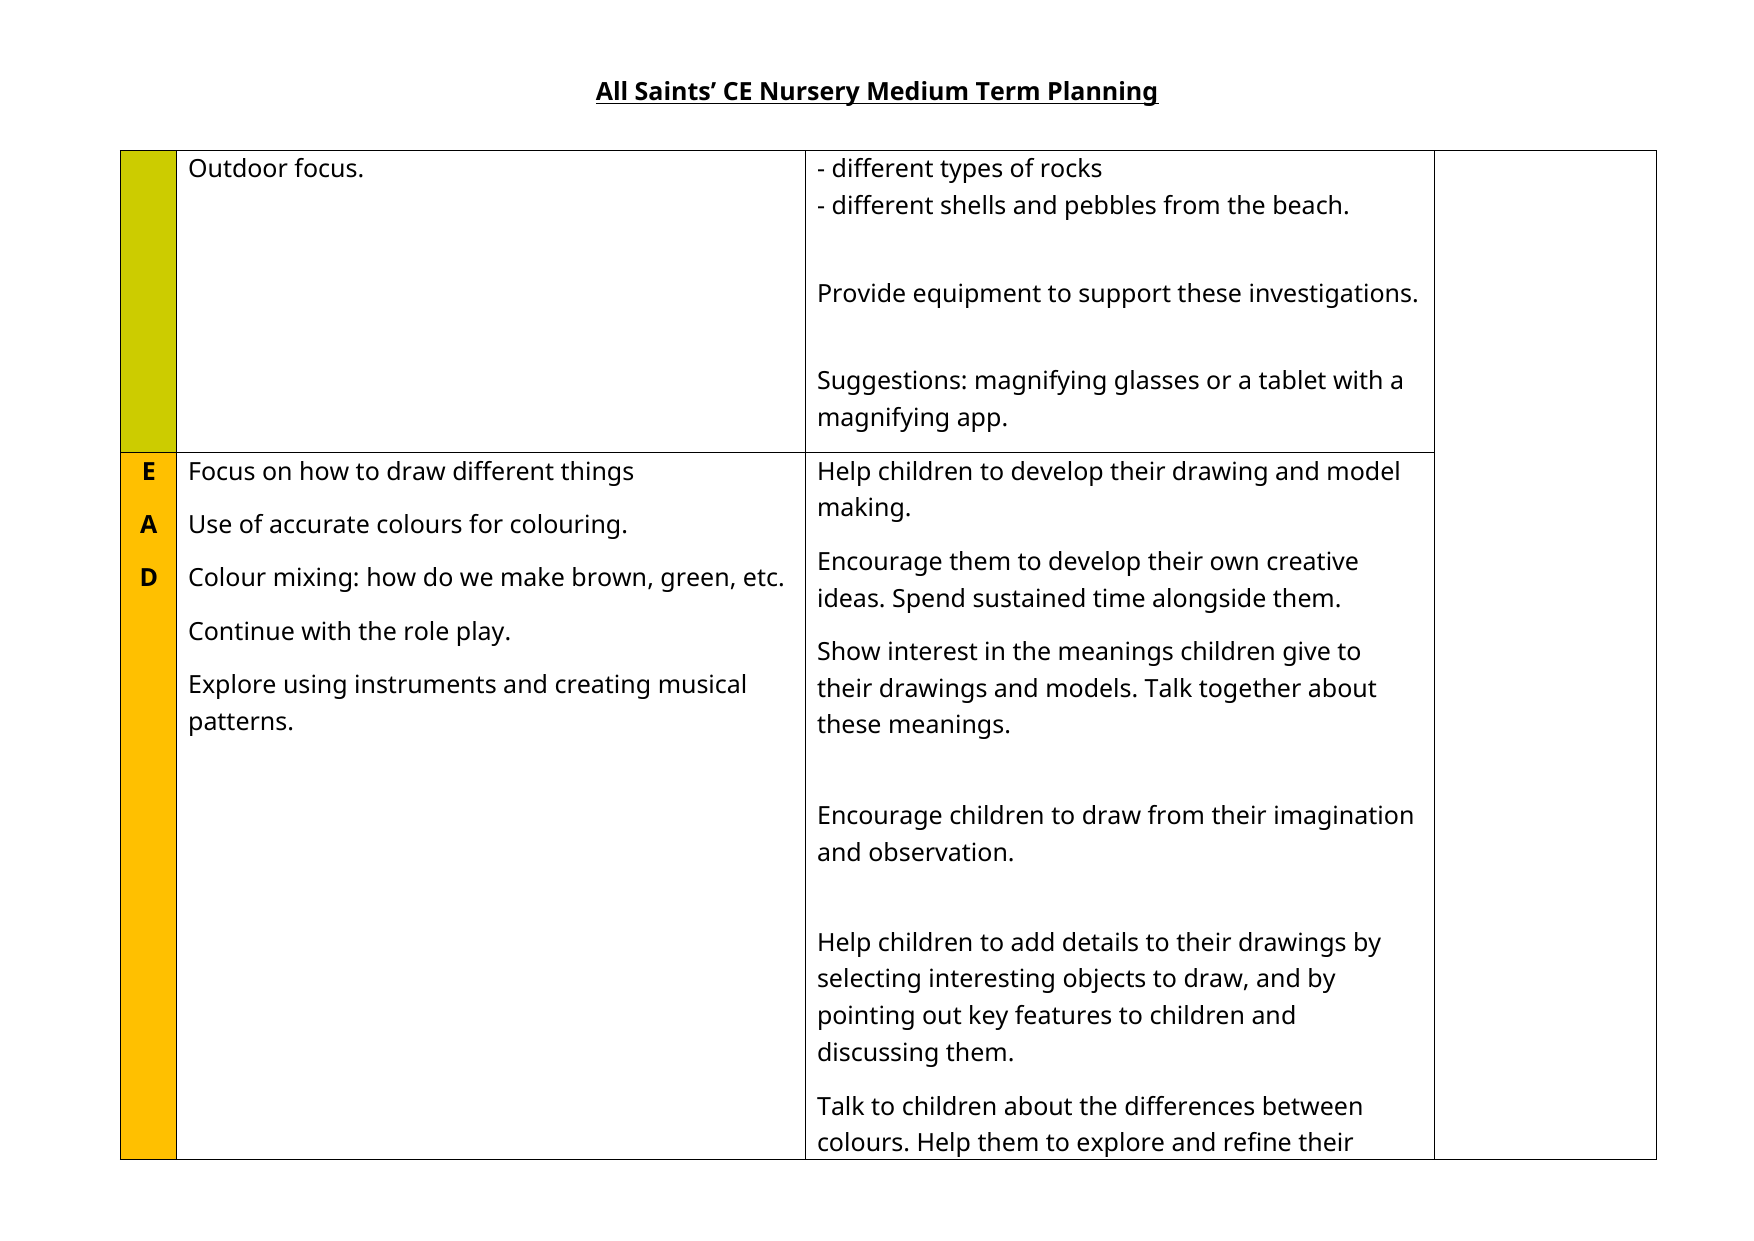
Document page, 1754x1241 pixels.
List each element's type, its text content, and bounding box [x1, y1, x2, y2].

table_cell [806, 453, 1434, 1159]
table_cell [806, 151, 1434, 452]
table_cell E A D [121, 453, 176, 1159]
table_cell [177, 151, 805, 452]
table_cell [177, 453, 805, 1159]
table_cell U W [121, 151, 176, 452]
